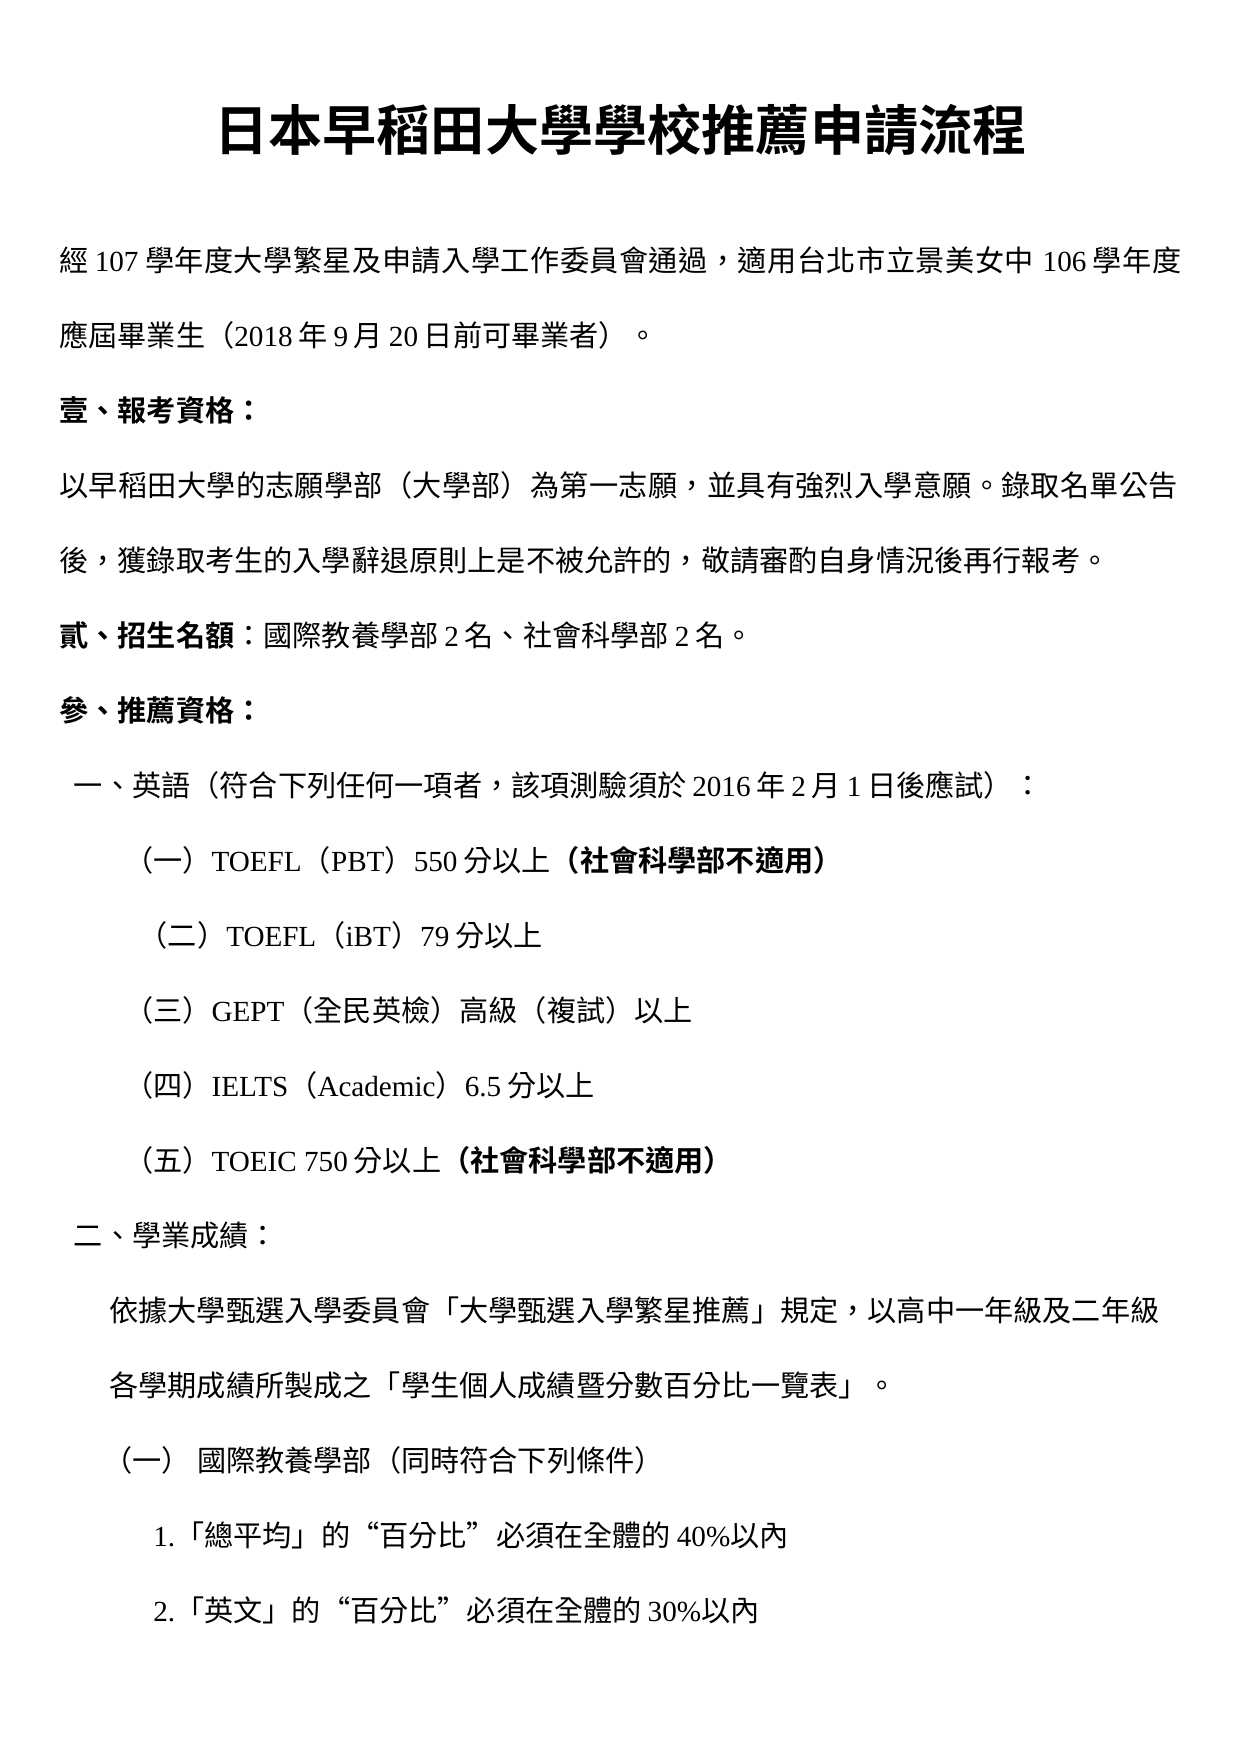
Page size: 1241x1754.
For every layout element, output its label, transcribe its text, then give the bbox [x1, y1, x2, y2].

text 2.「英文」的“百分比”必須在全體的30%以內 [59, 1571, 1181, 1646]
text 經107學年度大學繁星及申請入學工作委員會通過，適用台北市立景美女中106學年度應屆畢業生（2018年9月20日前可畢業者）。 [59, 221, 1181, 371]
text 日本早稻田大學學校推薦申請流程 [59, 71, 1181, 183]
text （一） 國際教養學部（同時符合下列條件） [59, 1421, 1181, 1496]
text 二、學業成績： [59, 1196, 1181, 1271]
text （二）TOEFL（iBT）79分以上 [59, 896, 1181, 971]
text （一）TOEFL（PBT）550分以上（社會科學部不適用） [59, 821, 1181, 896]
text 一、英語（符合下列任何一項者，該項測驗須於2016年2月1日後應試）： [59, 746, 1181, 821]
text （三）GEPT（全民英檢）高級（複試）以上 [59, 971, 1181, 1046]
text （四）IELTS（Academic）6.5分以上 [59, 1046, 1181, 1121]
text 以早稻田大學的志願學部（大學部）為第一志願，並具有強烈入學意願。錄取名單公告後，獲錄取考生的入學辭退原則上是不被允許的，敬請審酌自身情況後再行報考。 [59, 446, 1181, 596]
text 1.「總平均」的“百分比”必須在全體的40%以內 [59, 1496, 1181, 1571]
text 依據大學甄選入學委員會「大學甄選入學繁星推薦」規定，以高中一年級及二年級各學期成績所製成之「學生個人成績暨分數百分比一覽表」。 [109, 1271, 1181, 1421]
text （五）TOEIC 750分以上（社會科學部不適用） [59, 1121, 1181, 1196]
text 壹、報考資格： [59, 371, 1181, 446]
text 貳、招生名額：國際教養學部2名、社會科學部2名。 [59, 596, 1181, 671]
text 參、推薦資格： [59, 671, 1181, 746]
